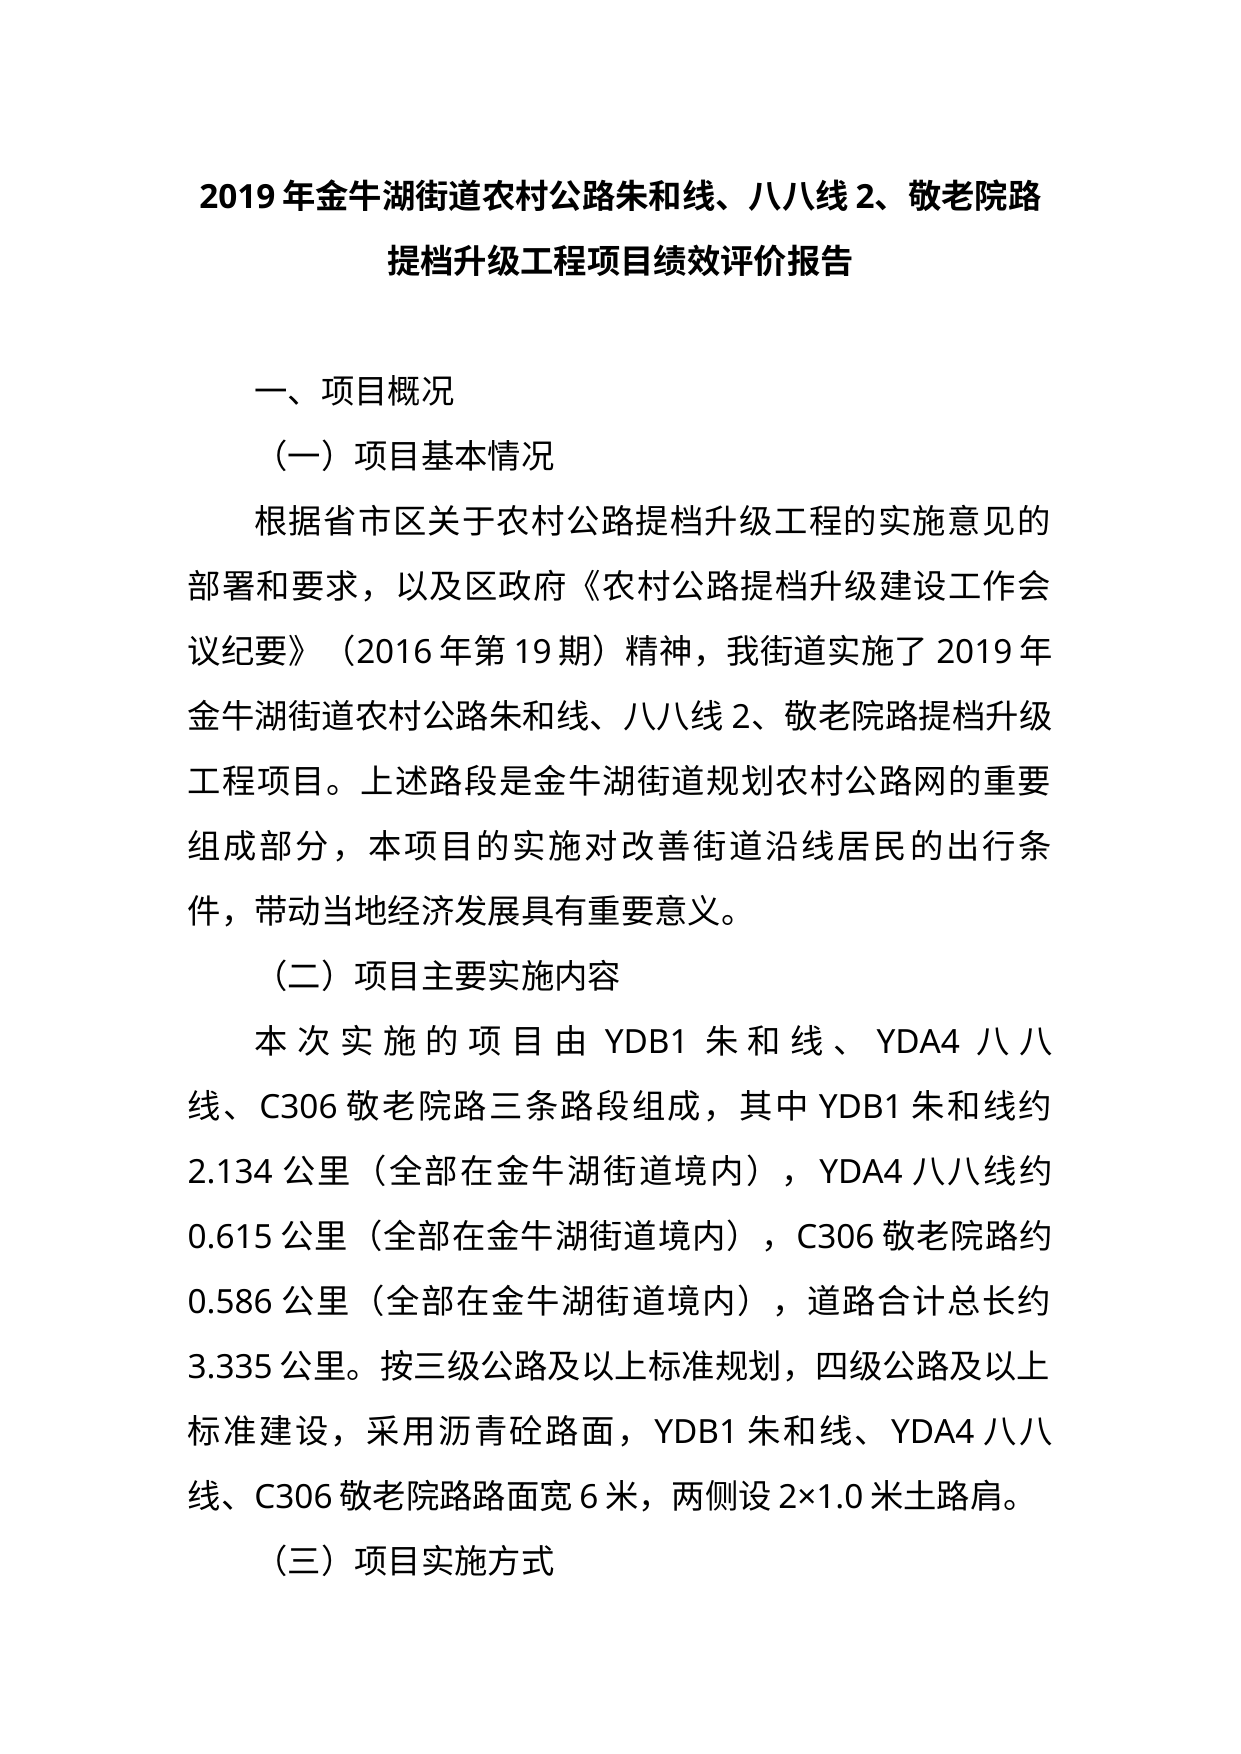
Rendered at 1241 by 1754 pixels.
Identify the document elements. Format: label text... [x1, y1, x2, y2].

text 提档升级工程项目绩效评价报告 [187, 227, 1053, 292]
text （三）项目实施方式 [187, 1527, 1053, 1592]
text 一、项目概况 [187, 357, 1053, 422]
text 2019年金牛湖街道农村公路朱和线、八八线2、敬老院路 [187, 162, 1053, 227]
text （一）项目基本情况 [187, 422, 1053, 487]
text 本次实施的项目由YDB1朱和线、YDA4八八线、C306敬老院路三条路段组成，其中YDB1朱和线约2.134公里（全部在金牛湖街道境内），YDA4八八线约0.615公里（全部在金牛湖街道境内），C306敬老院路约0.586公里（全部在金牛湖街道境内），道路合计总长约3.335公里。按三级公路及以上标准规划，四级公路及以上标准建设，采用沥青砼路面，YDB1朱和线、YDA4八八线、C306敬老院路路面宽6米，两侧设2×1.0米土路肩。 [187, 1007, 1053, 1527]
text 根据省市区关于农村公路提档升级工程的实施意见的部署和要求，以及区政府《农村公路提档升级建设工作会议纪要》（2016年第19期）精神，我街道实施了2019年金牛湖街道农村公路朱和线、八八线2、敬老院路提档升级工程项目。上述路段是金牛湖街道规划农村公路网的重要组成部分，本项目的实施对改善街道沿线居民的出行条件，带动当地经济发展具有重要意义。 [187, 487, 1053, 942]
text （二）项目主要实施内容 [187, 942, 1053, 1007]
